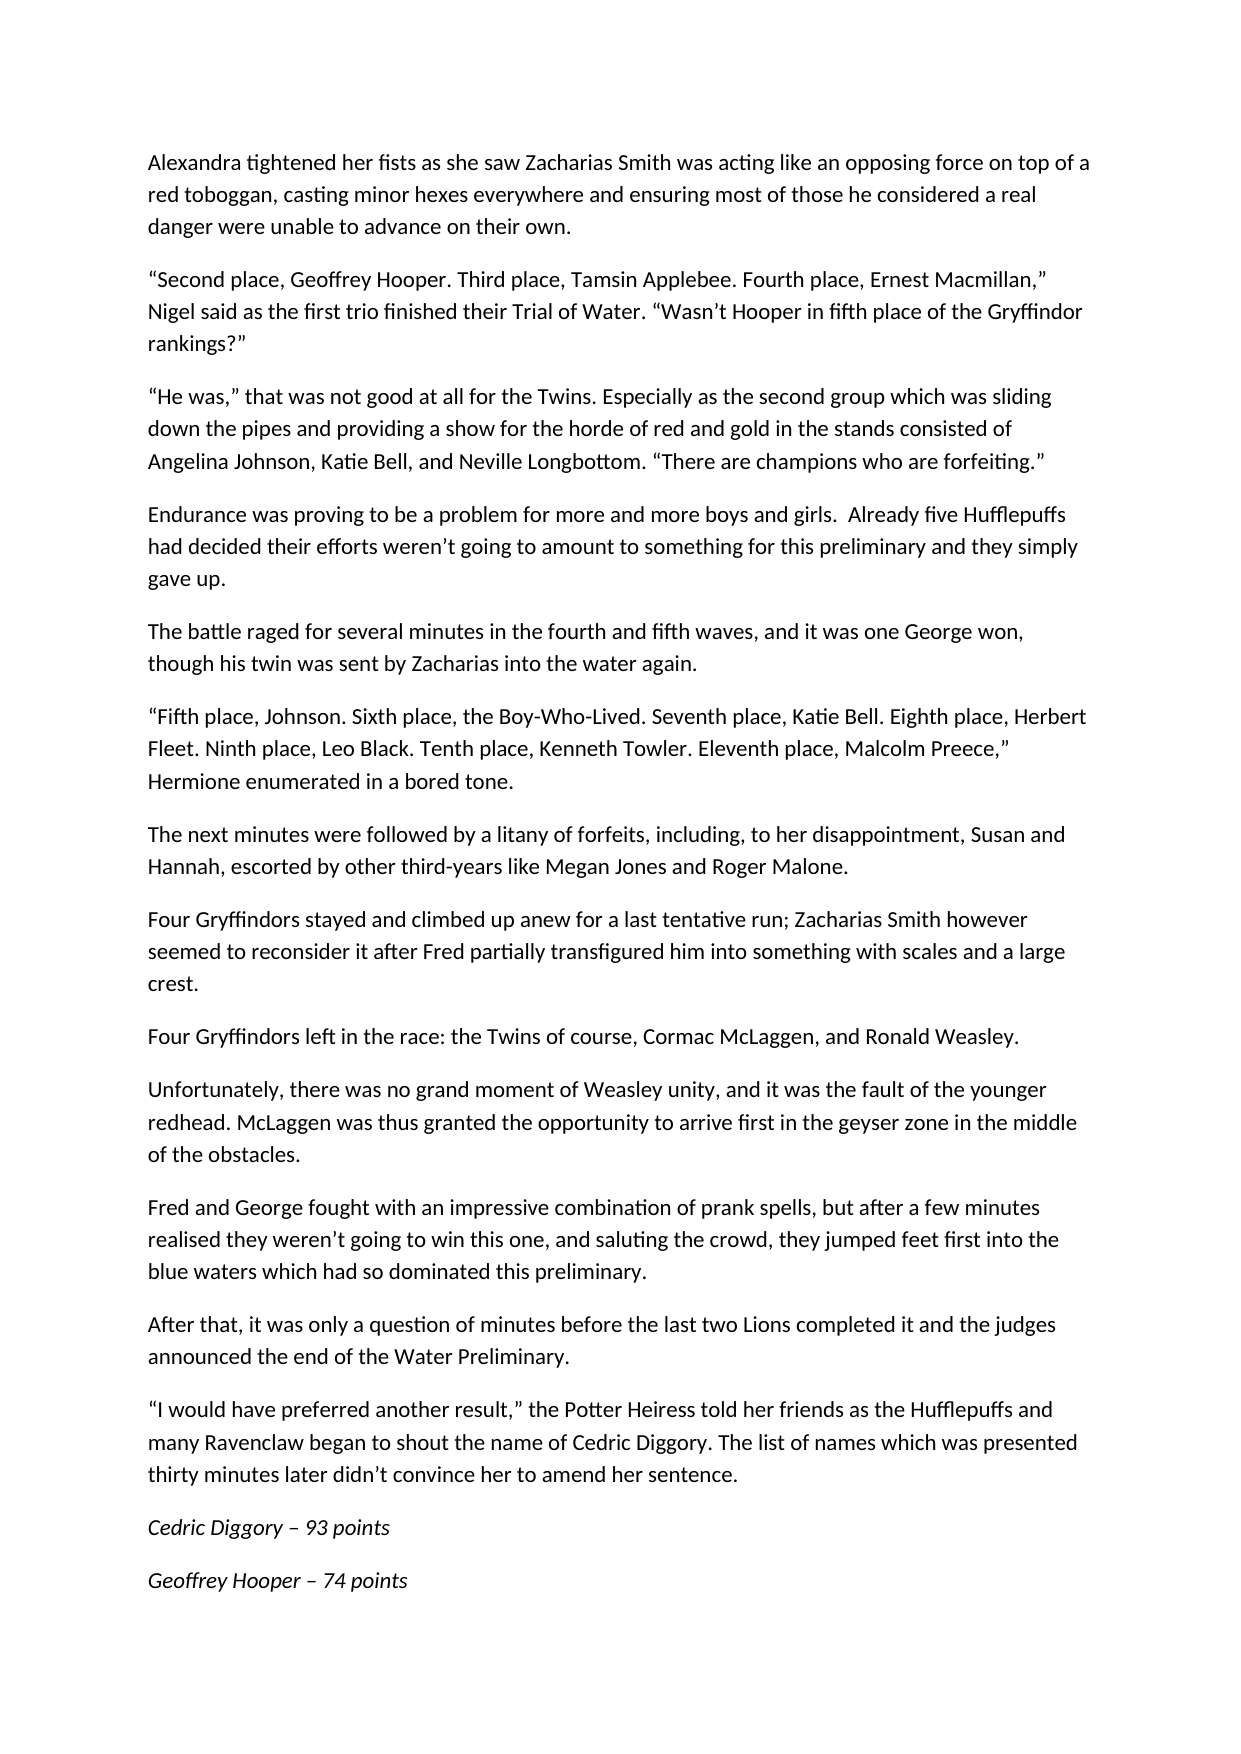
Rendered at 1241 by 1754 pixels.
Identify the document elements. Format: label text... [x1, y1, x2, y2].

text Four Gryffindors stayed and climbed up anew for a last tentative run; Zacharias Smith however seemed to reconsider it after Fred partially transfigured him into something with scales and a large crest. [148, 905, 1093, 997]
text Alexandra tightened her fists as she saw Zacharias Smith was acting like an opposing force on top of a red toboggan, casting minor hexes everywhere and ensuring most of those he considered a real danger were unable to advance on their own. [148, 148, 1093, 240]
text Four Gryffindors left in the race: the Twins of course, Cormac McLaggen, and Ronald Weasley. [148, 1022, 1093, 1050]
text “Fifth place, Johnson. Sixth place, the Boy-Who-Lived. Seventh place, Katie Bell. Eighth place, Herbert Fleet. Ninth place, Leo Black. Tenth place, Kenneth Towler. Eleventh place, Malcolm Preece,” Hermione enumerated in a bored tone. [148, 702, 1093, 795]
text “I would have preferred another result,” the Potter Heiress told her friends as the Hufflepuffs and many Ravenclaw began to shout the name of Cedric Diggory. The list of names which was presented thirty minutes later didn’t convince her to amend her sentence. [148, 1395, 1093, 1488]
text Endurance was proving to be a problem for more and more boys and girls. Already five Hufflepuffs had decided their efforts weren’t going to amount to something for this preliminary and they simply gave up. [148, 500, 1093, 592]
text Cedric Diggory – 93 points [148, 1513, 1093, 1541]
text The next minutes were followed by a litany of forfeits, including, to her disappointment, Susan and Hannah, escorted by other third-years like Megan Jones and Roger Malone. [148, 820, 1093, 880]
text Geoffrey Hooper – 74 points [148, 1566, 1093, 1594]
text “He was,” that was not good at all for the Twins. Especially as the second group which was sliding down the pipes and providing a show for the horde of red and gold in the stands consisted of Angelina Johnson, Katie Bell, and Neville Longbottom. “There are champions who are forfeiting.” [148, 382, 1093, 475]
text “Second place, Geoffrey Hooper. Third place, Tamsin Applebee. Fourth place, Ernest Macmillan,” Nigel said as the first trio finished their Trial of Water. “Wasn’t Hooper in fifth place of the Gryffindor rankings?” [148, 265, 1093, 357]
text Fred and George fought with an impressive combination of prank spells, but after a few minutes realised they weren’t going to win this one, and saluting the crowd, they jumped feet first into the blue waters which had so dominated this preliminary. [148, 1193, 1093, 1285]
text After that, it was only a question of minutes before the last two Lions completed it and the judges announced the end of the Water Preliminary. [148, 1310, 1093, 1370]
text Unfortunately, there was no grand moment of Weasley unity, and it was the fault of the younger redhead. McLaggen was thus granted the opportunity to arrive first in the geyser zone in the middle of the obstacles. [148, 1075, 1093, 1168]
text The battle raged for several minutes in the fourth and fifth waves, and it was one George won, though his twin was sent by Zacharias into the water again. [148, 617, 1093, 677]
